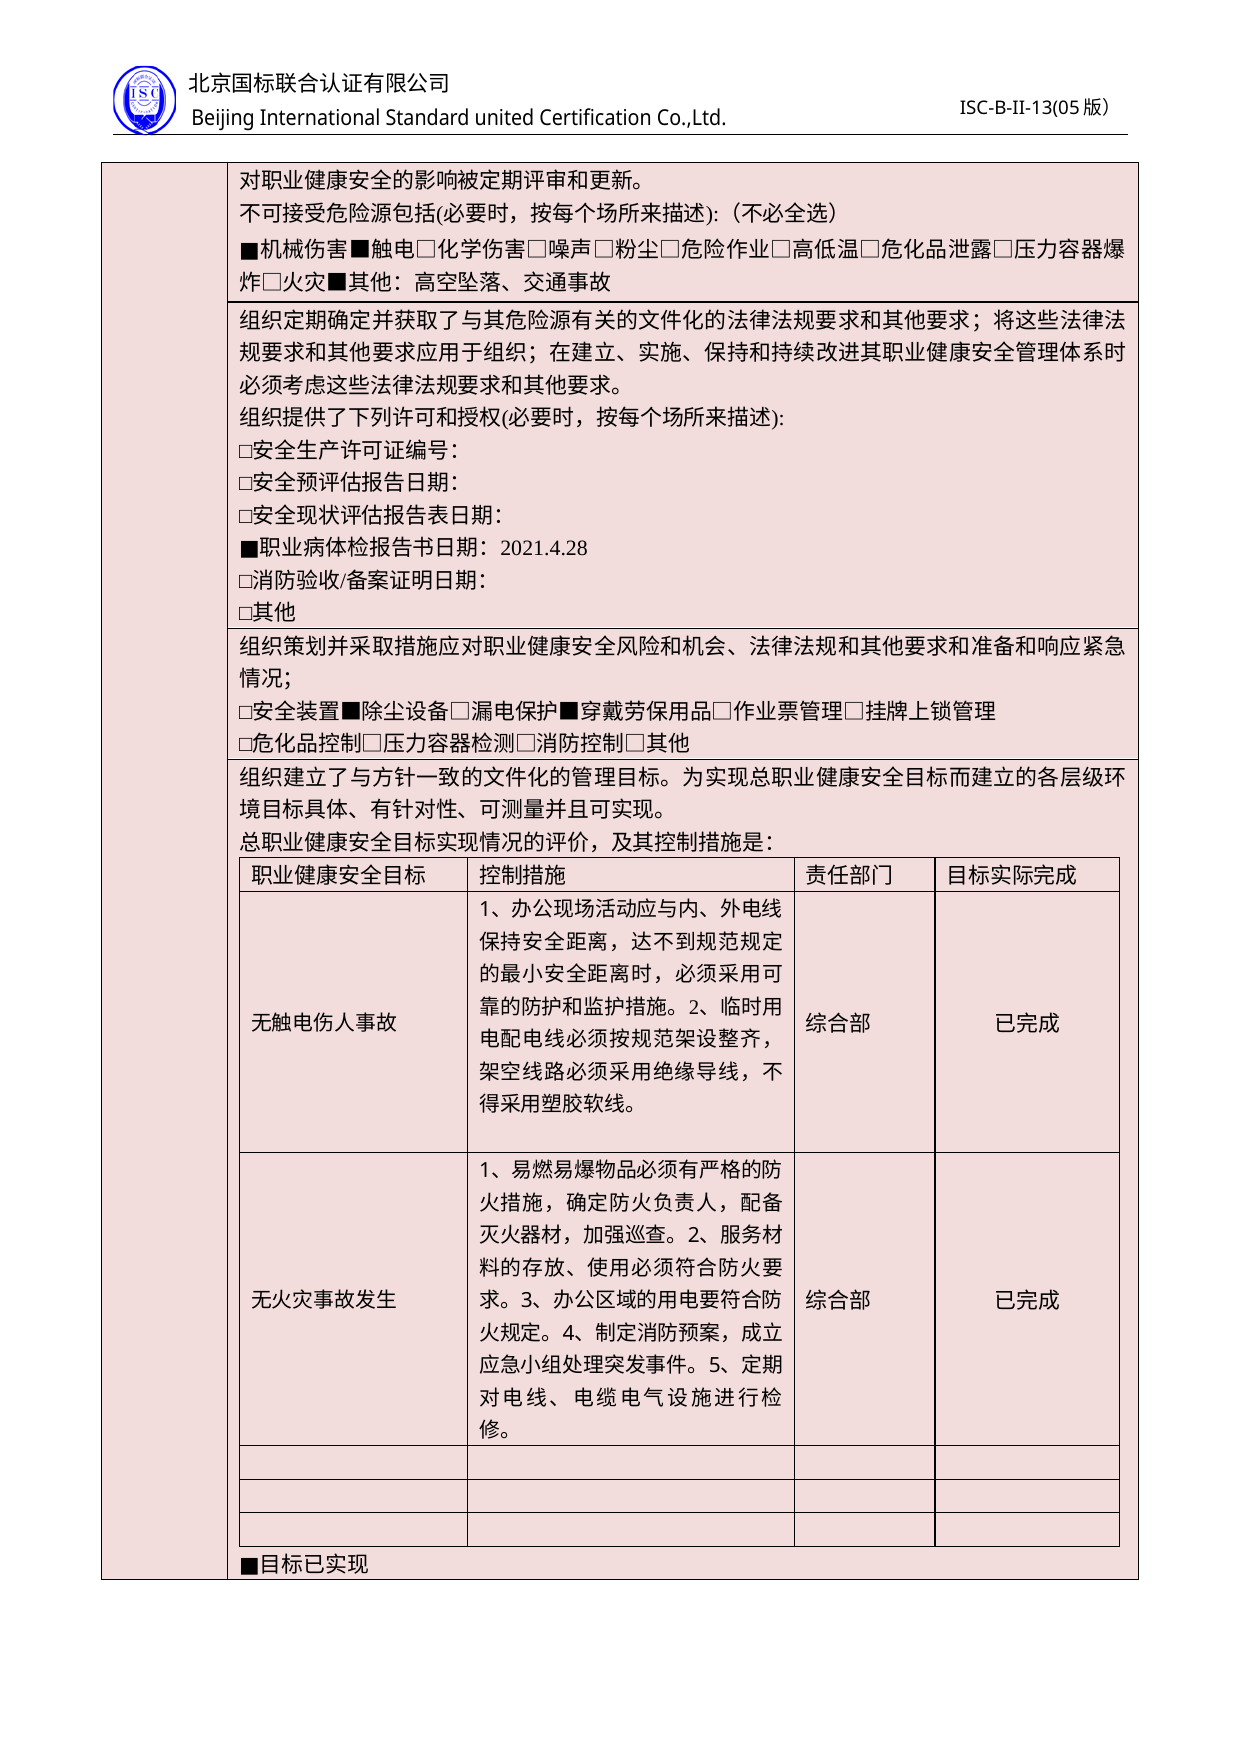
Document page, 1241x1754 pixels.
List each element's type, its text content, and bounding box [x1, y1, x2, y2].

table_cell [228, 760, 1138, 1579]
picture [112, 65, 176, 134]
table_cell 组织策划并采取措施应对职业健康安全风险和机会、法律法规和其他要求和准备和响应紧急情况； □安全装置■除尘设备□漏电保护■穿戴劳保用品□作业票管理□挂牌上锁管理 □危化品控制□压力容器检测□消防控制□其他 [228, 629, 1138, 758]
table_cell 组织定期确定并获取了与其危险源有关的文件化的法律法规要求和其他要求；将这些法律法规要求和其他要求应用于组织；在建立、实施、保持和持续改进其职业健康安全管理体系时必须考虑这些法律法规要求和其他要求。 组织提供了下列许可和授权(必要时，按每个场所来描述): □安全生产许可证编号： □安全预评估报告日期： □安全现状评估报告表日期： ■职业病体检报告书日期：2021.4.28 □消防验收/备案证明日期： □其他 [228, 303, 1138, 627]
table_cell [228, 163, 1138, 301]
